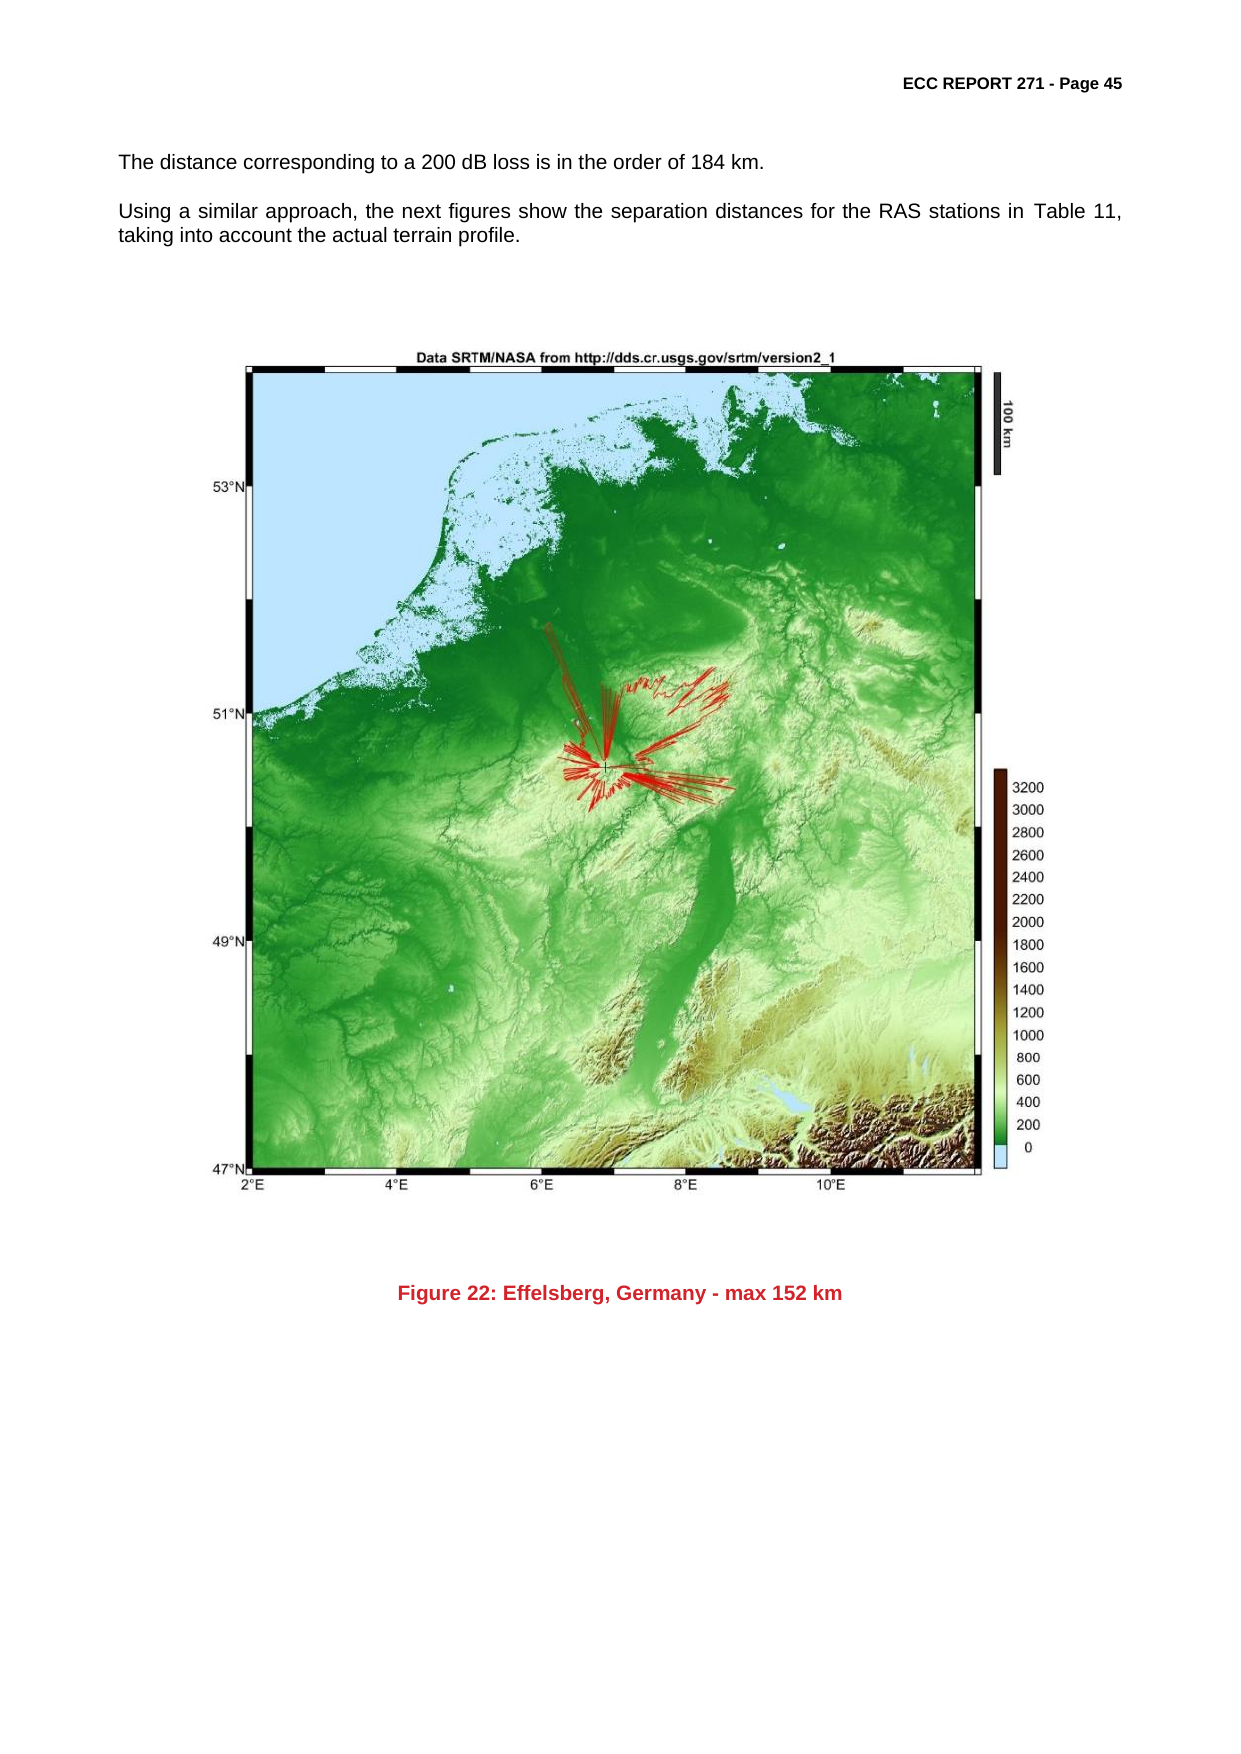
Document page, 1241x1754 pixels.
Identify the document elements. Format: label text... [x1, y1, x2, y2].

picture [118, 271, 1099, 1256]
text The distance corresponding to a 200 dB loss is in the order of 184 km. [118, 150, 1122, 174]
text Using a similar approach, the next figures show the separation distances for the RAS stations in Table 11, taking into account the actual terrain profile. [118, 199, 1122, 247]
text Figure 22: Effelsberg, Germany - max 152 km [118, 1281, 1122, 1304]
